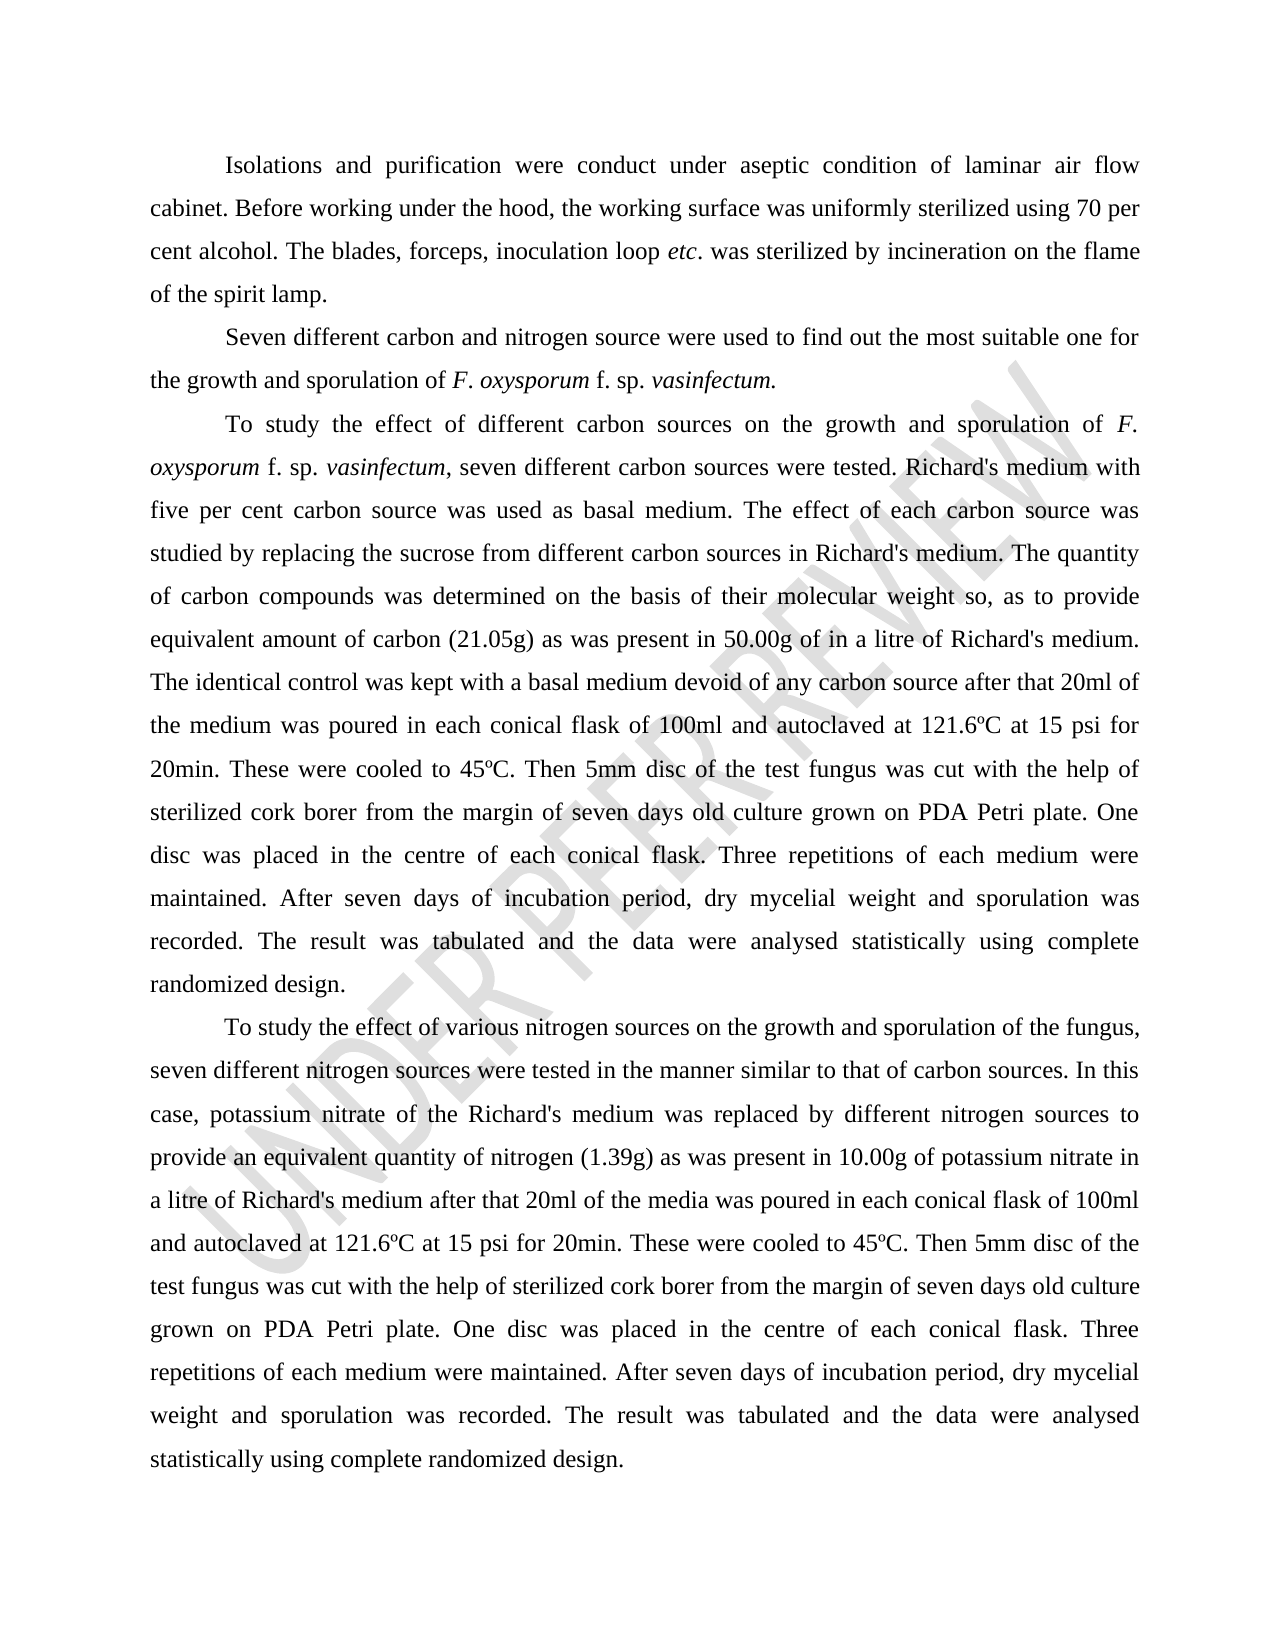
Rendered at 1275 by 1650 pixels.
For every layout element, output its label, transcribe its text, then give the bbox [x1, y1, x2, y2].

text To study the effect of various nitrogen sources on the growth and sporulation of the fungus, seven different nitrogen sources were tested in the manner similar to that of carbon sources. In this case, potassium nitrate of the Richard's medium was replaced by different nitrogen sources to provide an equivalent quantity of nitrogen (1.39g) as was present in 10.00g of potassium nitrate in a litre of Richard's medium after that 20ml of the media was poured in each conical flask of 100ml and autoclaved at 121.6ºC at 15 psi for 20min. These were cooled to 45ºC. Then 5mm disc of the test fungus was cut with the help of sterilized cork borer from the margin of seven days old culture grown on PDA Petri plate. One disc was placed in the centre of each conical flask. Three repetitions of each medium were maintained. After seven days of incubation period, dry mycelial weight and sporulation was recorded. The result was tabulated and the data were analysed statistically using complete randomized design. [150, 1012, 1141, 1472]
text Seven different carbon and nitrogen source were used to find out the most suitable one for the growth and sporulation of F. oxysporum f. sp. vasinfectum. [150, 322, 1141, 394]
text To study the effect of different carbon sources on the growth and sporulation of F. oxysporum f. sp. vasinfectum, seven different carbon sources were tested. Richard's medium with five per cent carbon source was used as basal medium. The effect of each carbon source was studied by replacing the sucrose from different carbon sources in Richard's medium. The quantity of carbon compounds was determined on the basis of their molecular weight so, as to provide equivalent amount of carbon (21.05g) as was present in 50.00g of in a litre of Richard's medium. The identical control was kept with a basal medium devoid of any carbon source after that 20ml of the medium was poured in each conical flask of 100ml and autoclaved at 121.6ºC at 15 psi for 20min. These were cooled to 45ºC. Then 5mm disc of the test fungus was cut with the help of sterilized cork borer from the margin of seven days old culture grown on PDA Petri plate. One disc was placed in the centre of each conical flask. Three repetitions of each medium were maintained. After seven days of incubation period, dry mycelial weight and sporulation was recorded. The result was tabulated and the data were analysed statistically using complete randomized design. [150, 409, 1141, 998]
text Isolations and purification were conduct under aseptic condition of laminar air flow cabinet. Before working under the hood, the working surface was uniformly sterilized using 70 per cent alcohol. The blades, forceps, inoculation loop etc. was sterilized by incineration on the flame of the spirit lamp. [150, 150, 1141, 308]
